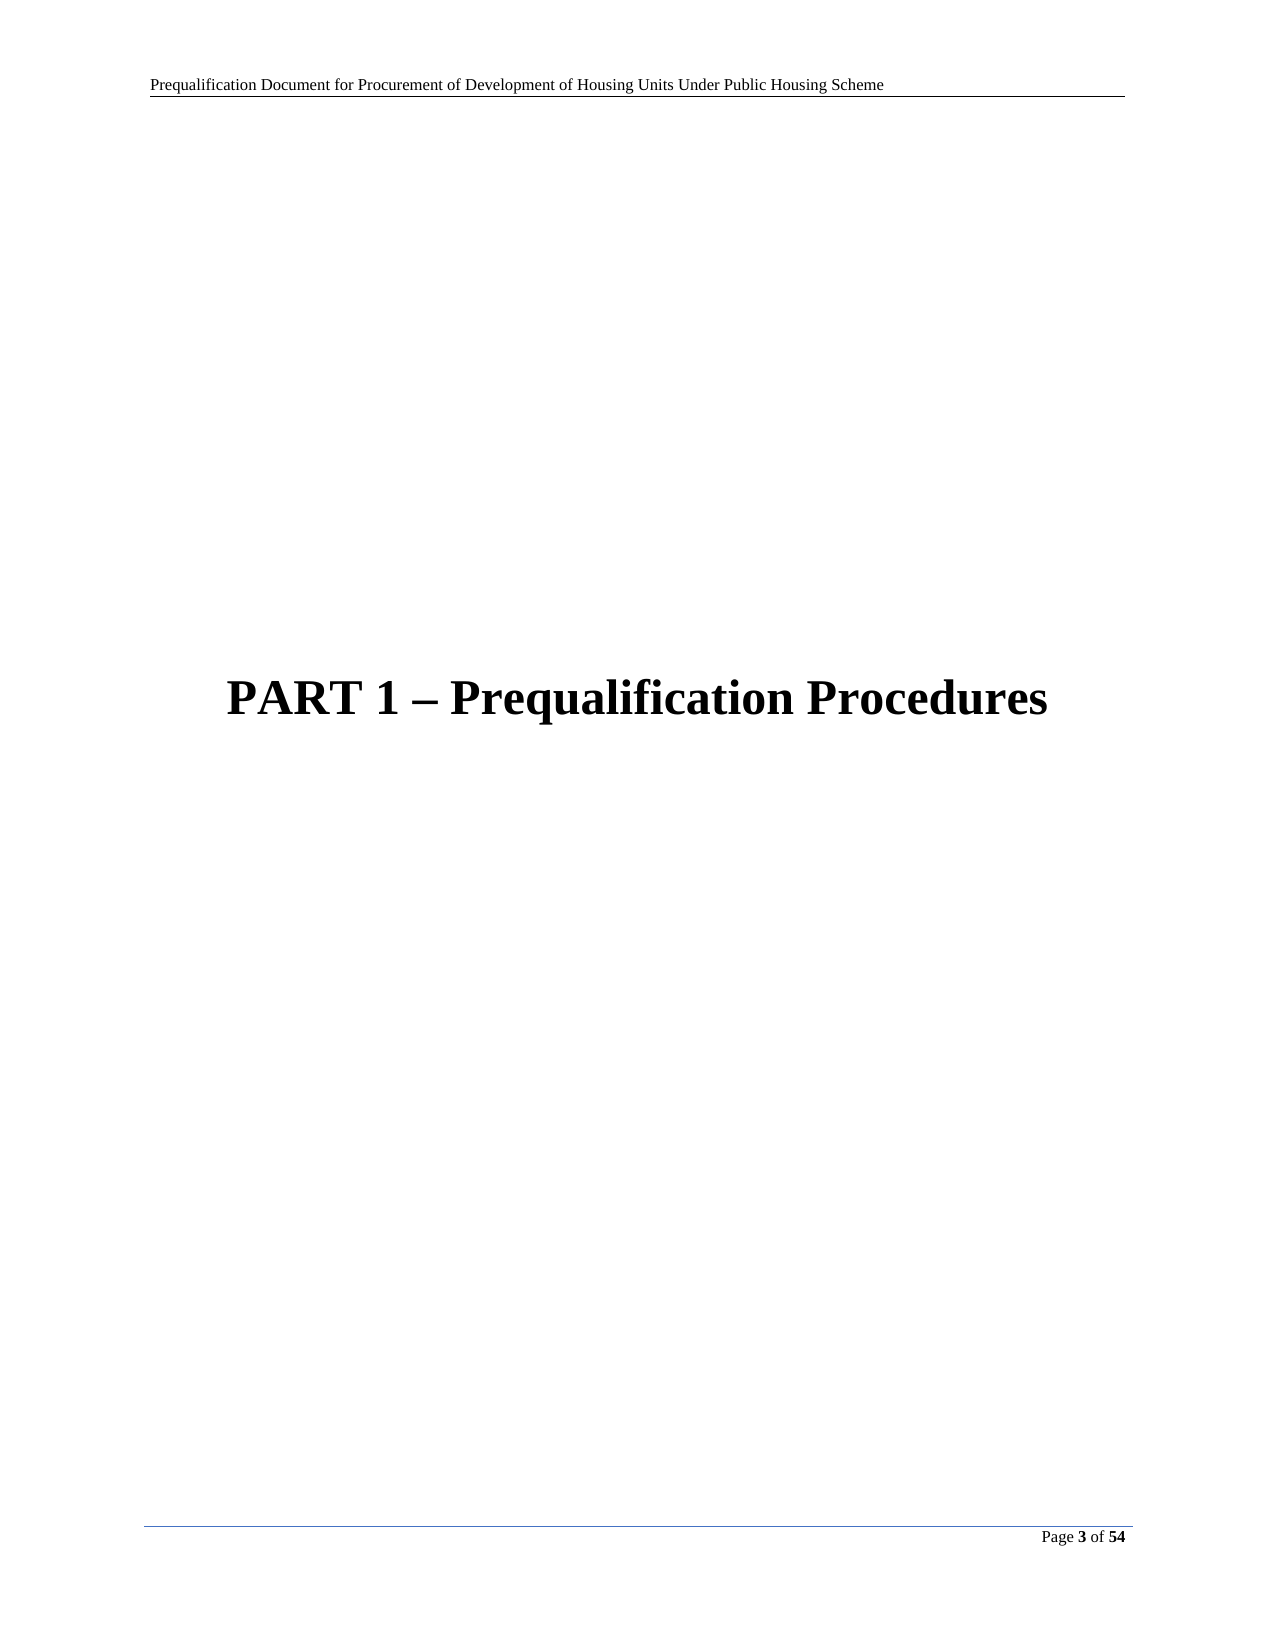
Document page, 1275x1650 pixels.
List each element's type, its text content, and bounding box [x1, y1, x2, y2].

subtitle PART 1 – Prequalification Procedures [150, 667, 1125, 725]
